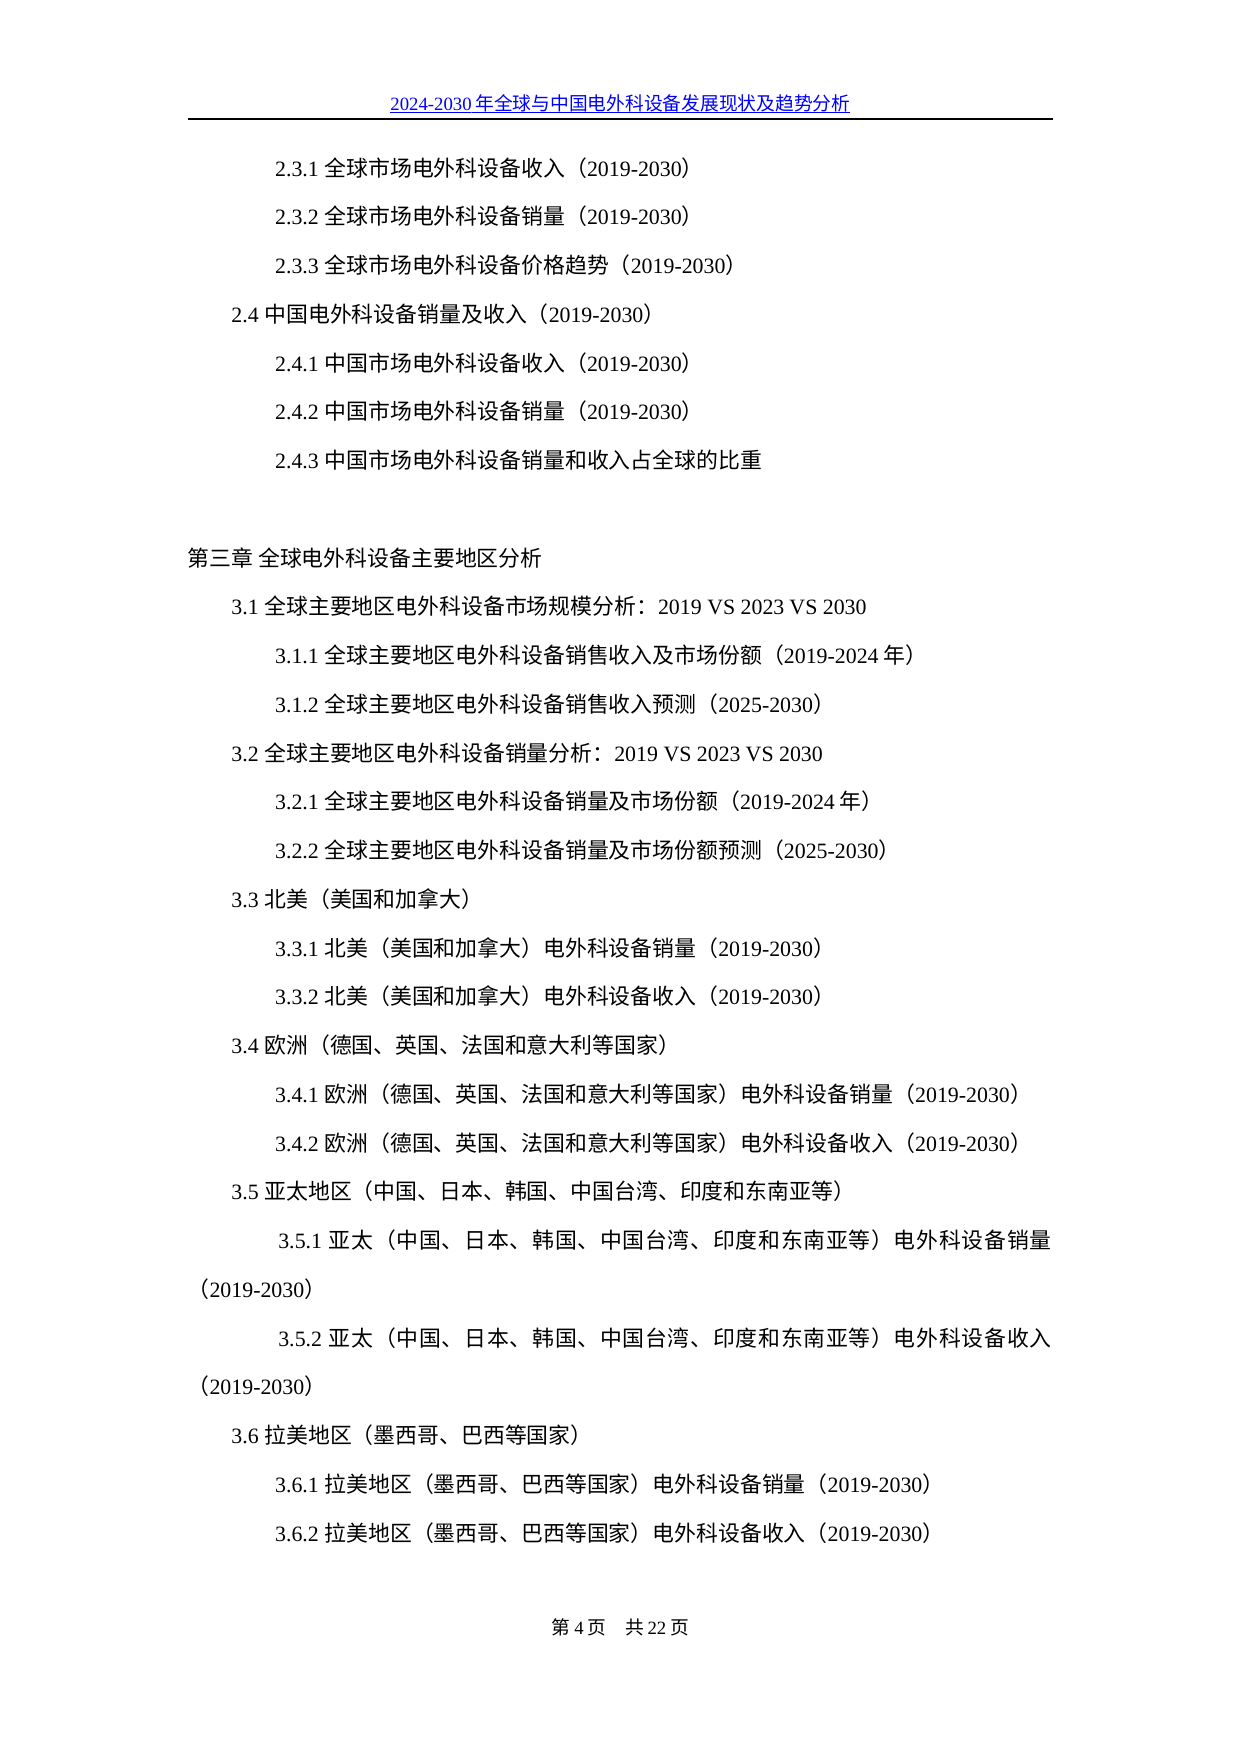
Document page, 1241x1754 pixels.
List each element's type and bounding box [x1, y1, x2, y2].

text [187, 150, 1053, 1548]
